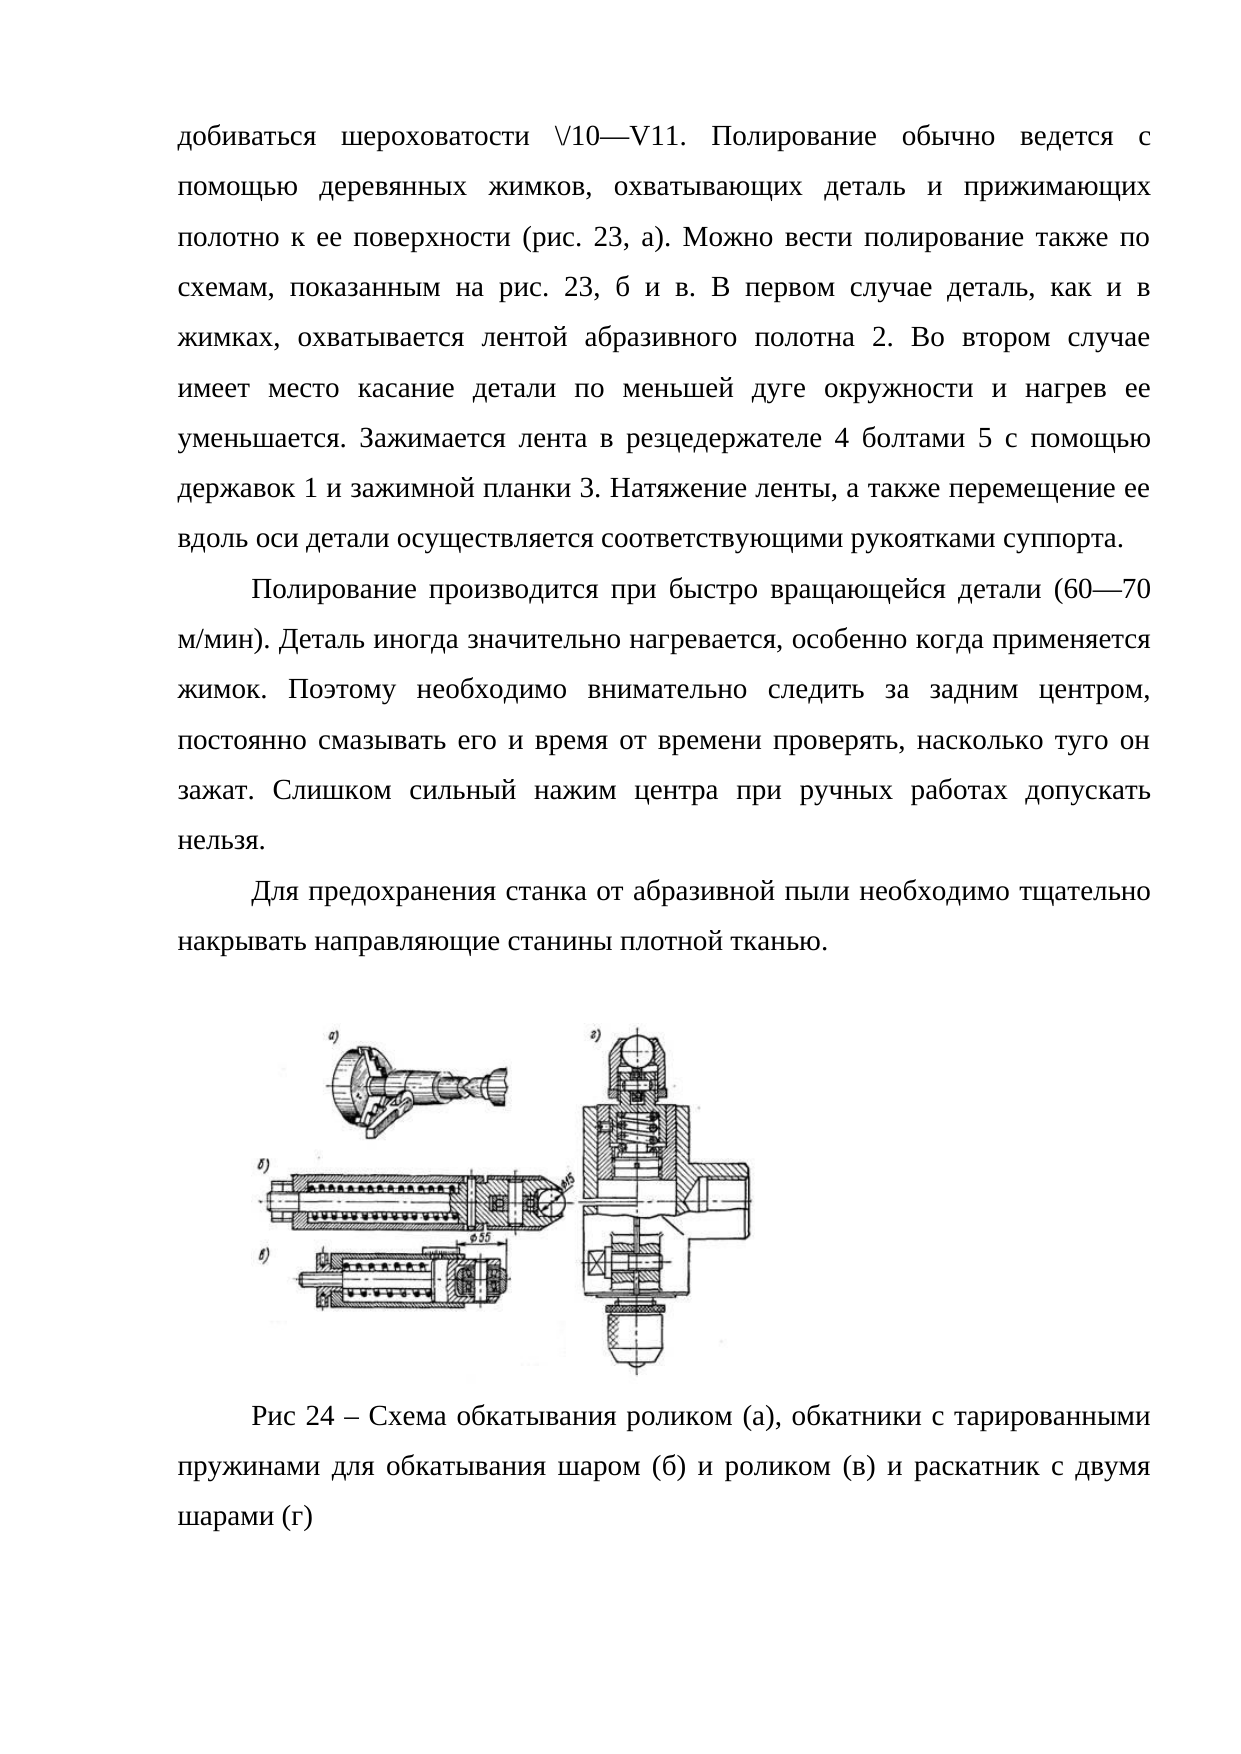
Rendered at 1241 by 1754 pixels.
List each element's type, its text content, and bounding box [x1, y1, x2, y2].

text Рис 24 – Схема обкатывания роликом (а), обкатники с тарированными пружинами для обкатывания шаром (б) и роликом (в) и раскатник с двумя шарами (г) [177, 1398, 1152, 1532]
text Полирование производится при быстро вращающейся детали (60—70 м/мин). Деталь иногда значительно нагревается, особенно когда применяется жимок. Поэтому необходимо внимательно следить за задним центром, постоянно смазывать его и время от времени проверять, насколько туго он зажат. Слишком сильный нажим центра при ручных работах допускать нельзя. [177, 571, 1152, 856]
picture [251, 1023, 756, 1384]
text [177, 118, 1152, 554]
text Для предохранения станка от абразивной пыли необходимо тщательно накрывать направляющие станины плотной тканью. [177, 873, 1152, 957]
